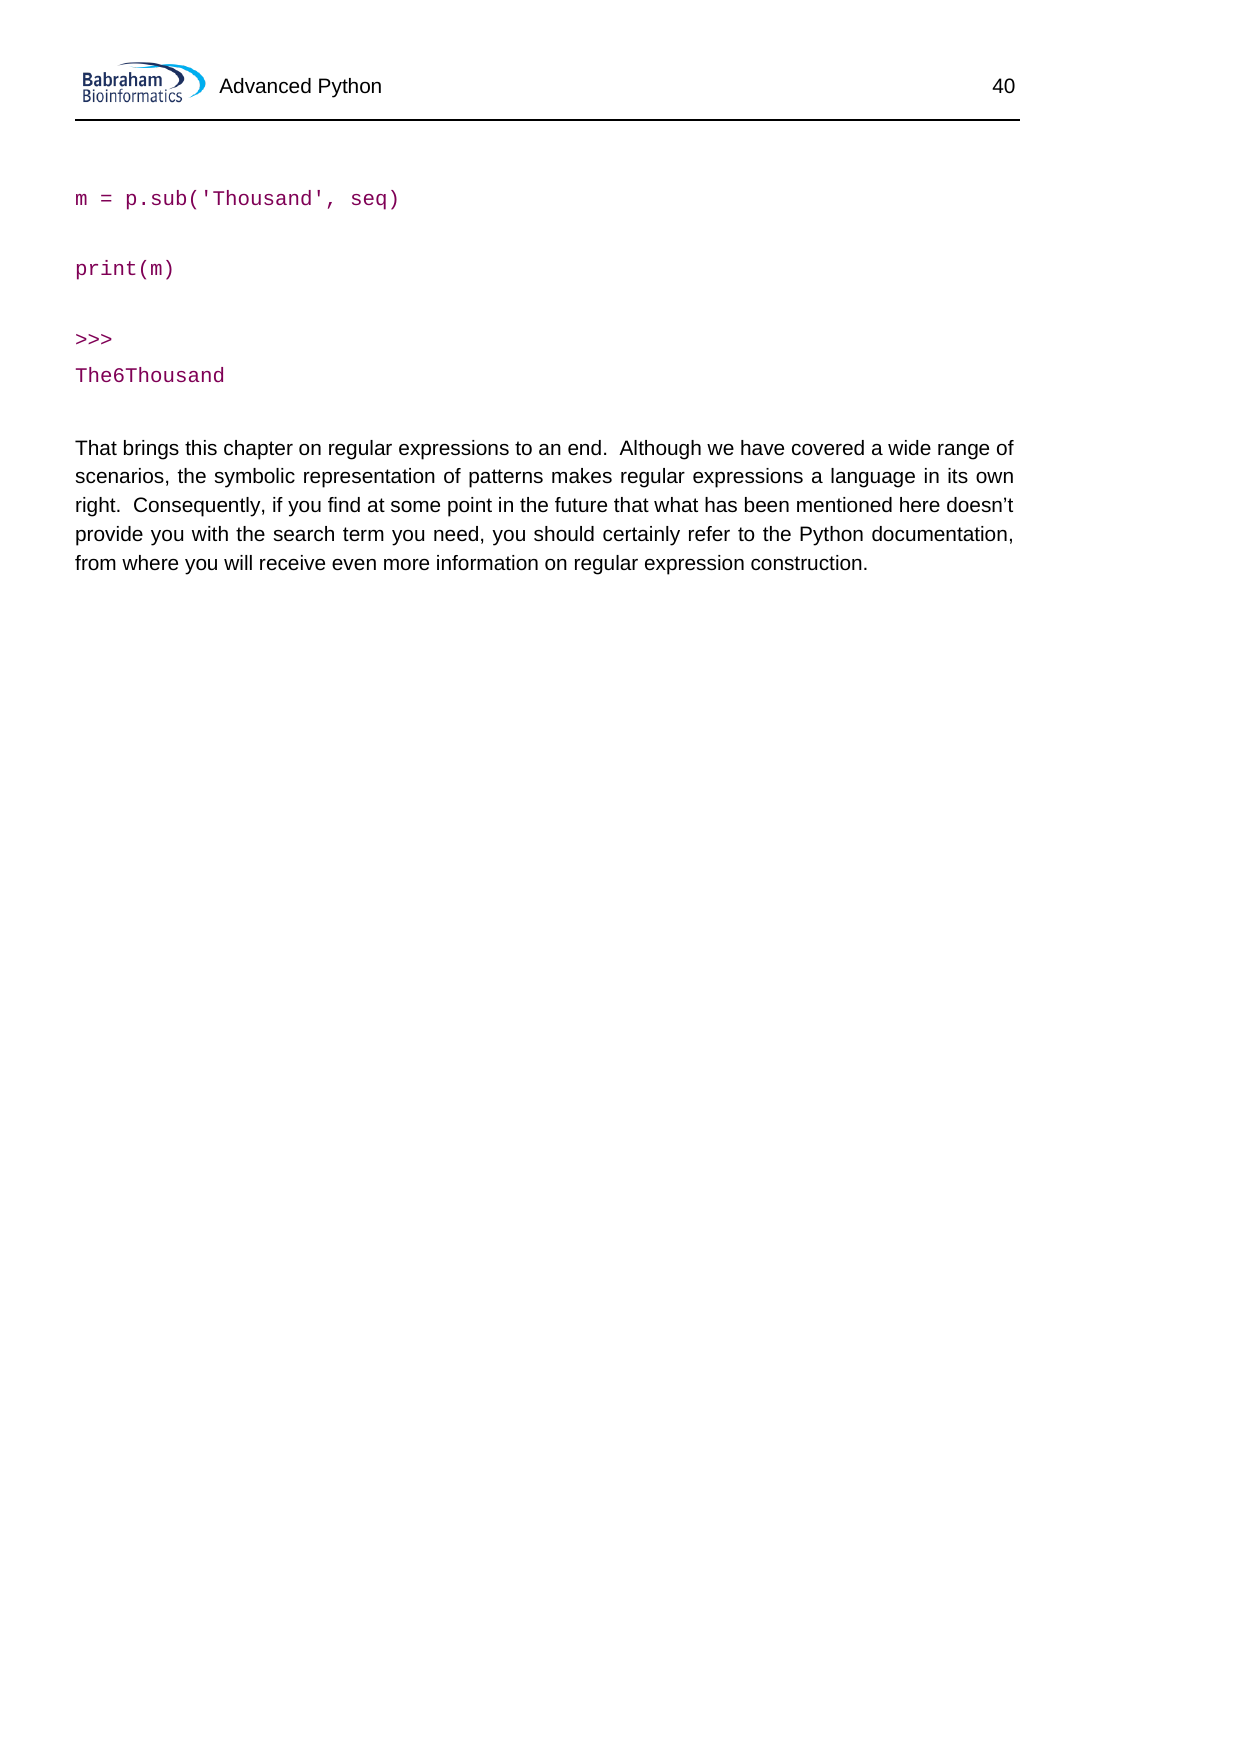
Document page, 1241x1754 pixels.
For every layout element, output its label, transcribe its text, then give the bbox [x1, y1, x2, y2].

picture [75, 59, 208, 107]
text >>> [75, 329, 1015, 353]
text That brings this chapter on regular expressions to an end. Although we have covered a wide range of scenarios, the symbolic representation of patterns makes regular expressions a language in its own right. Consequently, if you find at some point in the future that what has been mentioned here doesn’t provide you with the search term you need, you should certainly refer to the Python documentation, from where you will receive even more information on regular expression construction. [75, 435, 1015, 574]
text The6Thousand [75, 364, 1015, 388]
text m = p.sub('Thousand', seq) [75, 187, 1015, 211]
text print(m) [75, 258, 1015, 282]
